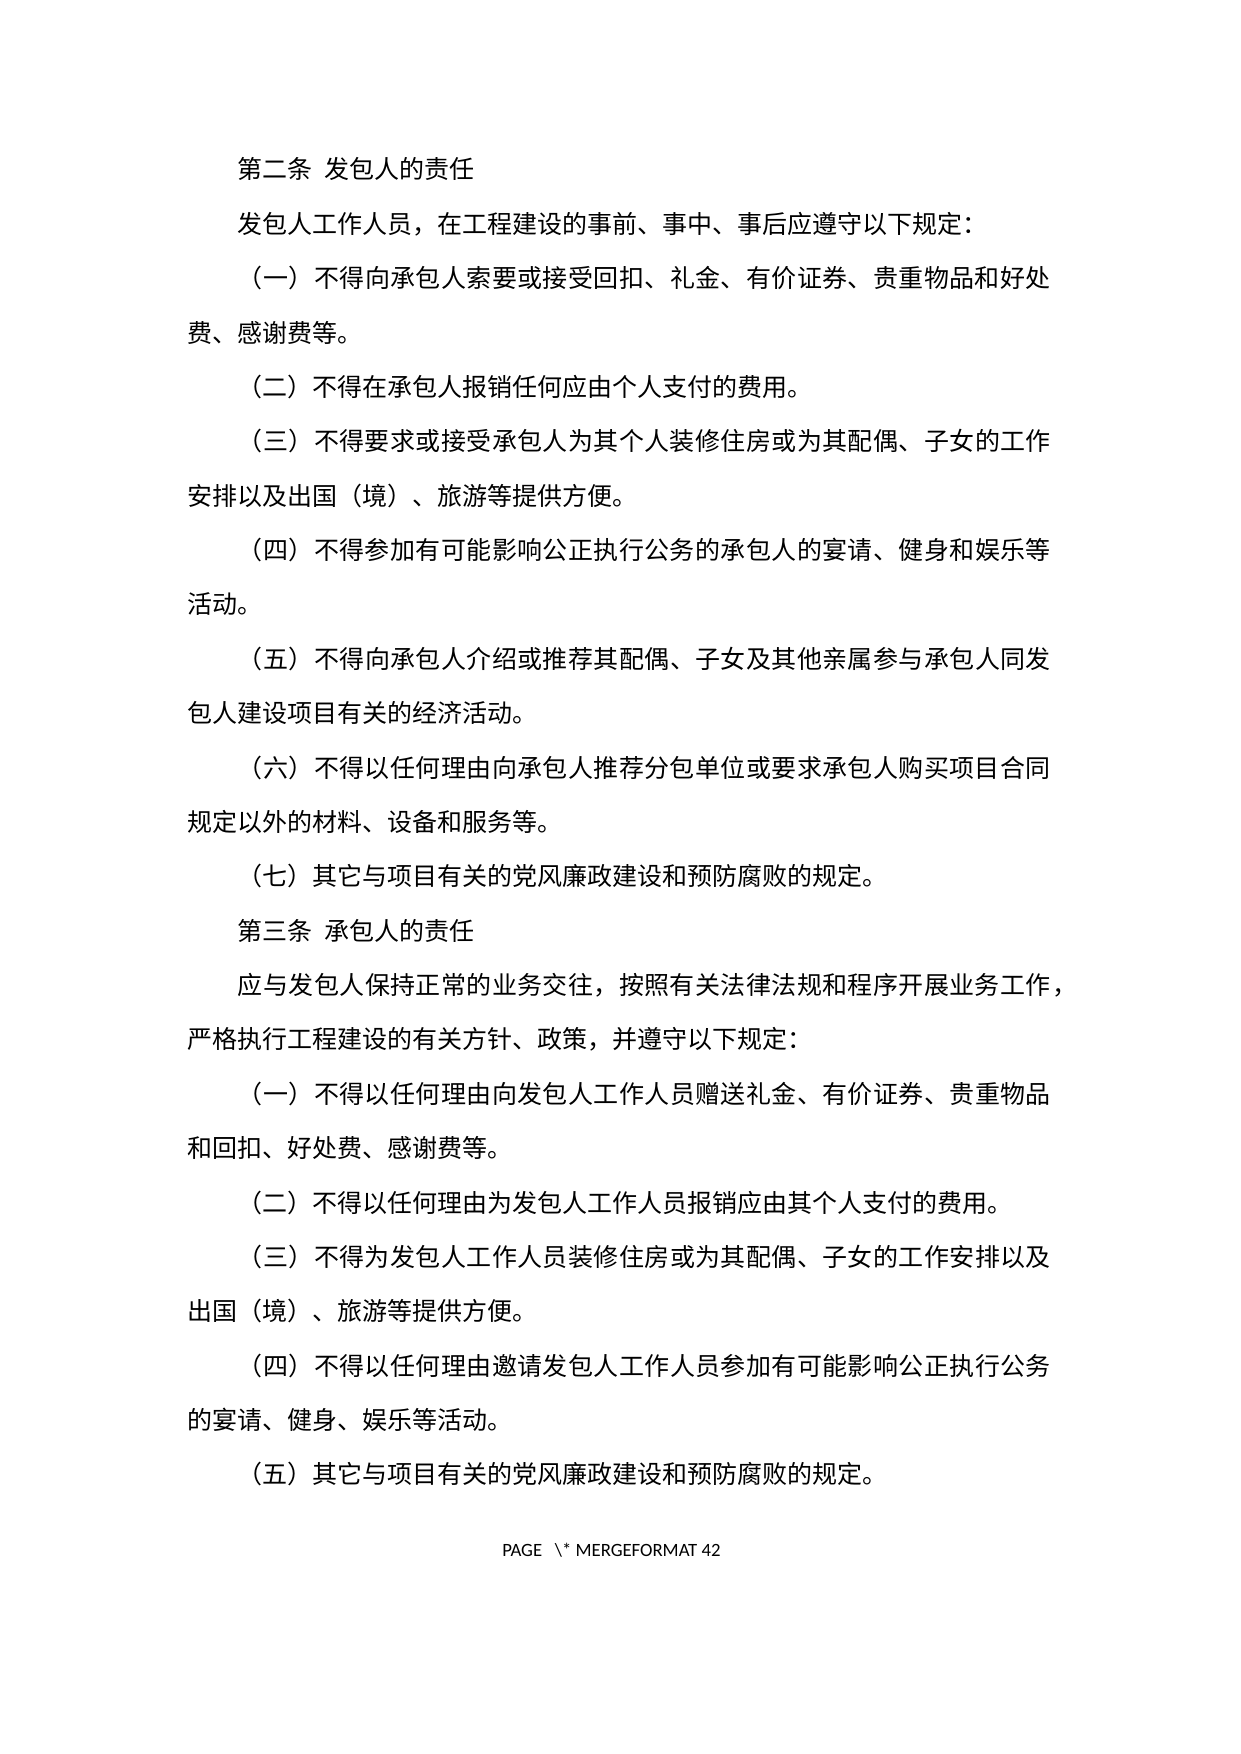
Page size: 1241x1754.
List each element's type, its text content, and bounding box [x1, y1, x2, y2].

text （二）不得在承包人报销任何应由个人支付的费用。 [187, 367, 1053, 404]
text （七）其它与项目有关的党风廉政建设和预防腐败的规定。 [187, 857, 1053, 893]
text 应与发包人保持正常的业务交往，按照有关法律法规和程序开展业务工作，严格执行工程建设的有关方针、政策，并遵守以下规定： [187, 966, 1053, 1056]
text （二）不得以任何理由为发包人工作人员报销应由其个人支付的费用。 [187, 1183, 1053, 1219]
text （五）其它与项目有关的党风廉政建设和预防腐败的规定。 [187, 1455, 1053, 1491]
text （一）不得以任何理由向发包人工作人员赠送礼金、有价证券、贵重物品和回扣、好处费、感谢费等。 [187, 1074, 1053, 1165]
text （一）不得向承包人索要或接受回扣、礼金、有价证券、贵重物品和好处费、感谢费等。 [187, 259, 1053, 349]
text （五）不得向承包人介绍或推荐其配偶、子女及其他亲属参与承包人同发包人建设项目有关的经济活动。 [187, 639, 1053, 730]
text 第三条 承包人的责任 [187, 911, 1053, 947]
text 发包人工作人员，在工程建设的事前、事中、事后应遵守以下规定： [187, 204, 1053, 241]
text （六）不得以任何理由向承包人推荐分包单位或要求承包人购买项目合同规定以外的材料、设备和服务等。 [187, 748, 1053, 839]
text （四）不得以任何理由邀请发包人工作人员参加有可能影响公正执行公务的宴请、健身、娱乐等活动。 [187, 1346, 1053, 1437]
text （三）不得为发包人工作人员装修住房或为其配偶、子女的工作安排以及出国（境）、旅游等提供方便。 [187, 1237, 1053, 1328]
text 第二条 发包人的责任 [187, 150, 1053, 186]
text （四）不得参加有可能影响公正执行公务的承包人的宴请、健身和娱乐等活动。 [187, 531, 1053, 621]
text （三）不得要求或接受承包人为其个人装修住房或为其配偶、子女的工作安排以及出国（境）、旅游等提供方便。 [187, 422, 1053, 512]
